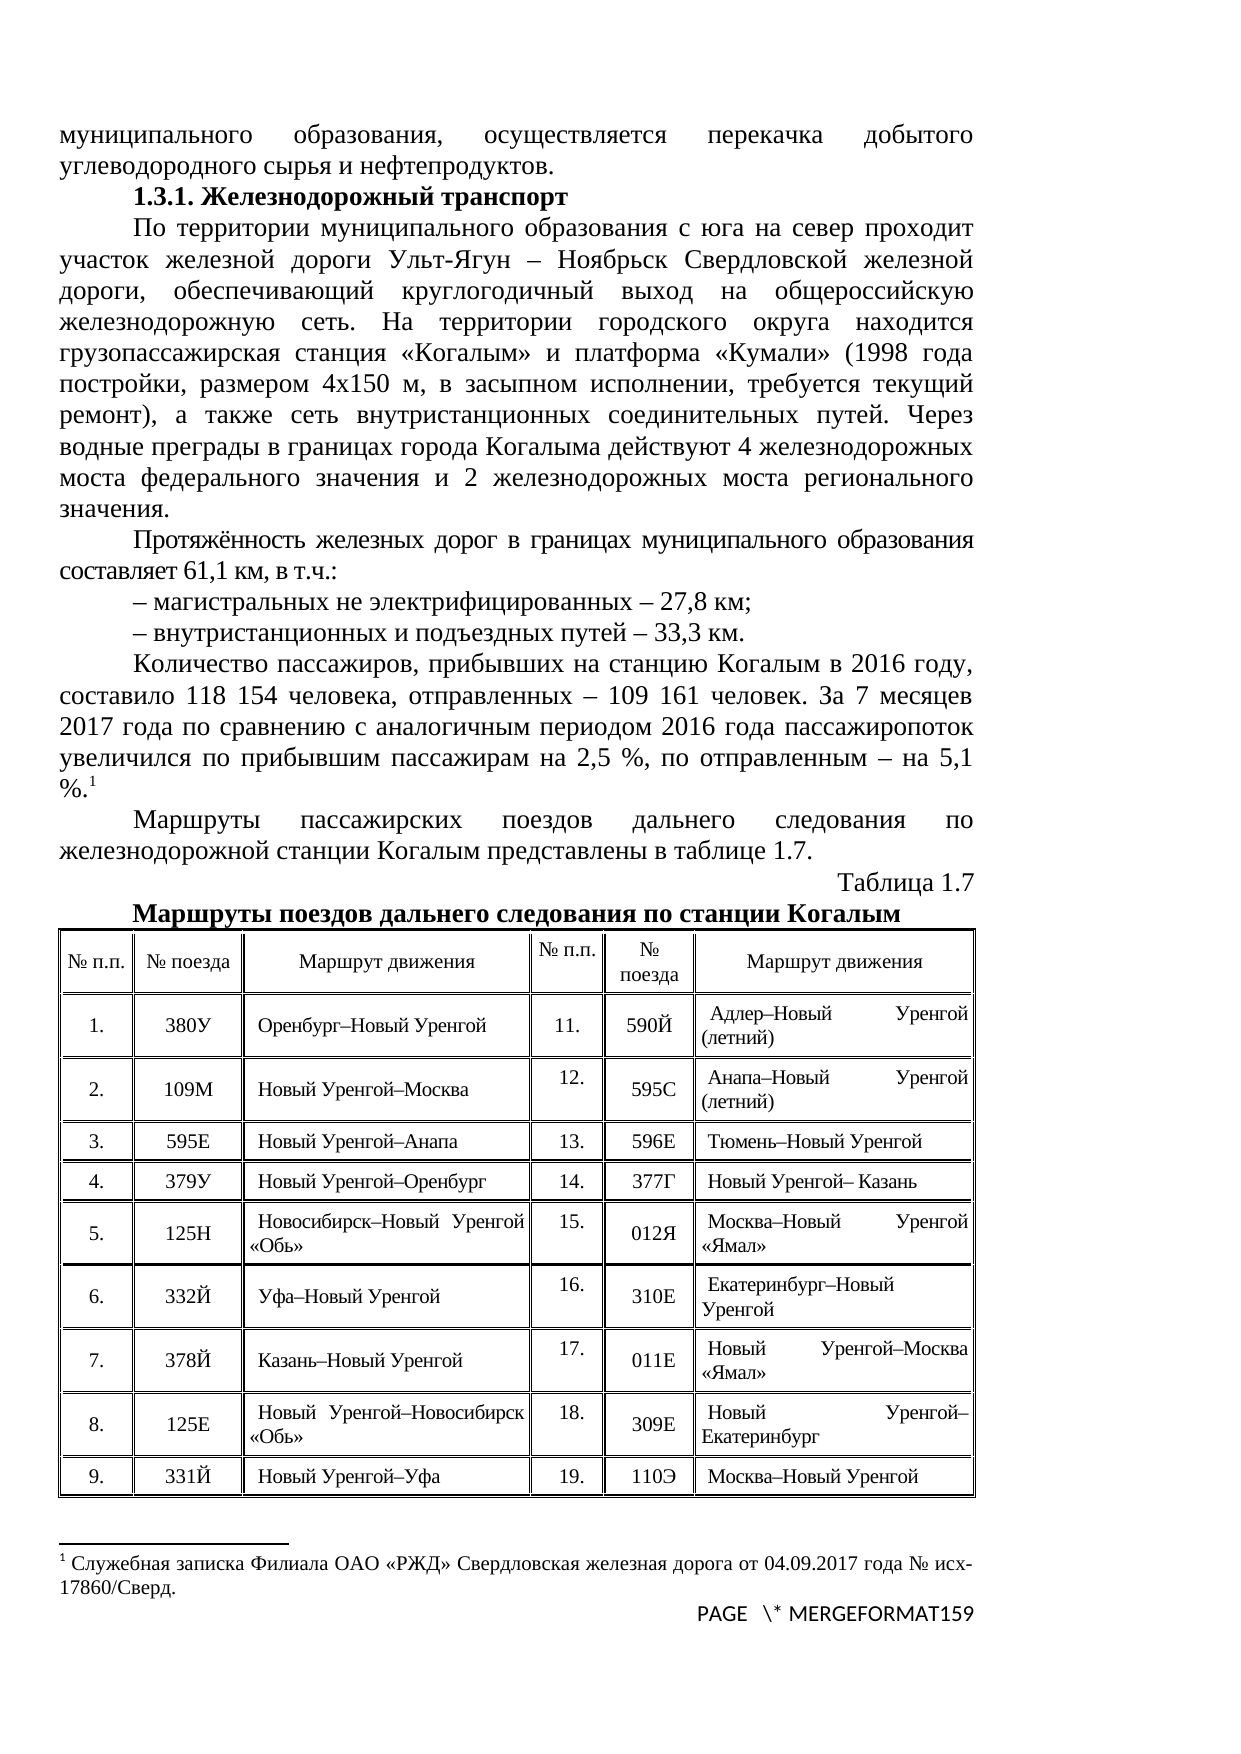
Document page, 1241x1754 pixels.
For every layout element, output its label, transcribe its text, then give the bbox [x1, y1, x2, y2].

text Маршруты пассажирских поездов дальнего следования по железнодорожной станции Когалым представлены в таблице 1.7. [59, 803, 974, 866]
table_cell Новый Уренгой– Казань [696, 1159, 973, 1199]
table_cell 6. [59, 1263, 132, 1327]
table_cell 4. [61, 1159, 132, 1199]
table_header № поезда [604, 931, 695, 992]
table_cell 596Е [606, 1123, 693, 1159]
table_cell 332Й [135, 1266, 241, 1327]
text 1.3.1. Железнодорожный транспорт [59, 180, 974, 212]
table_cell Новый Уренгой–Уфа [243, 1458, 531, 1494]
table_cell 125Е [135, 1394, 241, 1454]
text Маршруты поездов дальнего следования по станции Когалым [59, 897, 974, 928]
text Таблица 1.7 [59, 866, 974, 897]
table_cell 19. [531, 1455, 604, 1494]
table_cell Уфа–Новый Уренгой [245, 1266, 529, 1327]
table_cell Новый Уренгой–Анапа [245, 1123, 529, 1159]
table_cell 9. [61, 1455, 133, 1494]
table_cell 309Е [606, 1394, 693, 1454]
table_cell Оренбург–Новый Уренгой [245, 995, 529, 1056]
text – магистральных не электрифицированных – 27,8 км; [59, 585, 974, 616]
table_cell Новый Уренгой–Екатеринбург [695, 1391, 974, 1454]
table_cell 590Й [606, 995, 693, 1056]
text По территории муниципального образования с юга на север проходит участок железной дороги Ульт-Ягун – Ноябрьск Свердловской железной дороги, обеспечивающий круглогодичный выход на общероссийскую железнодорожную сеть. На территории городского округа находится грузопассажирская станция «Когалым» и платформа «Кумали» (1998 года постройки, размером 4х150 м, в засыпном исполнении, требуется текущий ремонт), а также сеть внутристанционных соединительных путей. Через водные преграды в границах города Когалыма действуют 4 железнодорожных моста федерального значения и 2 железнодорожных моста регионального значения. [59, 212, 974, 523]
table_cell 18. [532, 1394, 602, 1454]
table_cell 3. [61, 1120, 132, 1159]
table_cell 109М [135, 1059, 241, 1119]
table_header № п.п. [61, 931, 133, 992]
table_cell Екатеринбург–Новый Уренгой [696, 1263, 974, 1327]
table_cell 2. [59, 1056, 133, 1119]
table_cell 11. [532, 995, 602, 1056]
table_cell Тюмень–Новый Уренгой [696, 1120, 973, 1159]
table_cell 13. [532, 1123, 602, 1159]
table_cell 378Й [135, 1330, 241, 1391]
table_cell 12. [532, 1059, 602, 1119]
table_cell 012Я [606, 1203, 693, 1263]
table_cell 379У [135, 1163, 241, 1199]
table_cell 011Е [606, 1330, 693, 1391]
table_cell Москва–Новый Уренгой «Ямал» [696, 1199, 973, 1263]
table_cell Новосибирск–Новый Уренгой «Обь» [245, 1203, 529, 1263]
table_cell 377Г [606, 1163, 693, 1199]
text – внутристанционных и подъездных путей – 33,3 км. [59, 616, 974, 648]
text Протяжённость железных дорог в границах муниципального образования составляет 61,1 км, в т.ч.: [59, 523, 974, 585]
table_header № поезда [134, 930, 243, 992]
table_cell Новый Уренгой–Москва «Ямал» [695, 1327, 974, 1391]
table_cell 310Е [606, 1266, 693, 1327]
table_cell 331Й [134, 1455, 243, 1494]
table_header № п.п. [531, 930, 604, 992]
table_cell 5. [61, 1199, 132, 1263]
table_cell Новый Уренгой–Новосибирск «Обь» [245, 1394, 529, 1454]
table_header Маршрут движения [243, 931, 531, 992]
table_cell Адлер–Новый Уренгой (летний) [695, 992, 974, 1056]
table_cell 8. [59, 1391, 133, 1454]
table_cell Новый Уренгой–Москва [245, 1059, 529, 1119]
table_cell 125Н [135, 1203, 241, 1263]
table_cell Казань–Новый Уренгой [245, 1330, 529, 1391]
table_cell Москва–Новый Уренгой [695, 1455, 973, 1494]
table_cell 595Е [135, 1123, 241, 1159]
table_cell Анапа–Новый Уренгой (летний) [695, 1056, 974, 1119]
table_cell 7. [59, 1327, 133, 1391]
table_cell 14. [532, 1163, 602, 1199]
table_cell 380У [135, 995, 241, 1056]
text Количество пассажиров, прибывших на станцию Когалым в 2016 году, составило 118 154 человека, отправленных – 109 161 человек. За 7 месяцев 2017 года по сравнению с аналогичным периодом 2016 года пассажиропоток увеличился по прибывшим пассажирам на 2,5 %, по отправленным – на 5,1 %. [59, 648, 974, 803]
table_cell 15. [532, 1203, 602, 1263]
table_cell 16. [532, 1266, 602, 1327]
table_header Маршрут движения [695, 931, 973, 992]
table_cell Новый Уренгой–Оренбург [245, 1163, 529, 1199]
table_cell 110Э [604, 1458, 695, 1494]
table_cell 595С [606, 1059, 693, 1119]
table_cell 1. [59, 992, 133, 1056]
table_cell 17. [532, 1330, 602, 1391]
